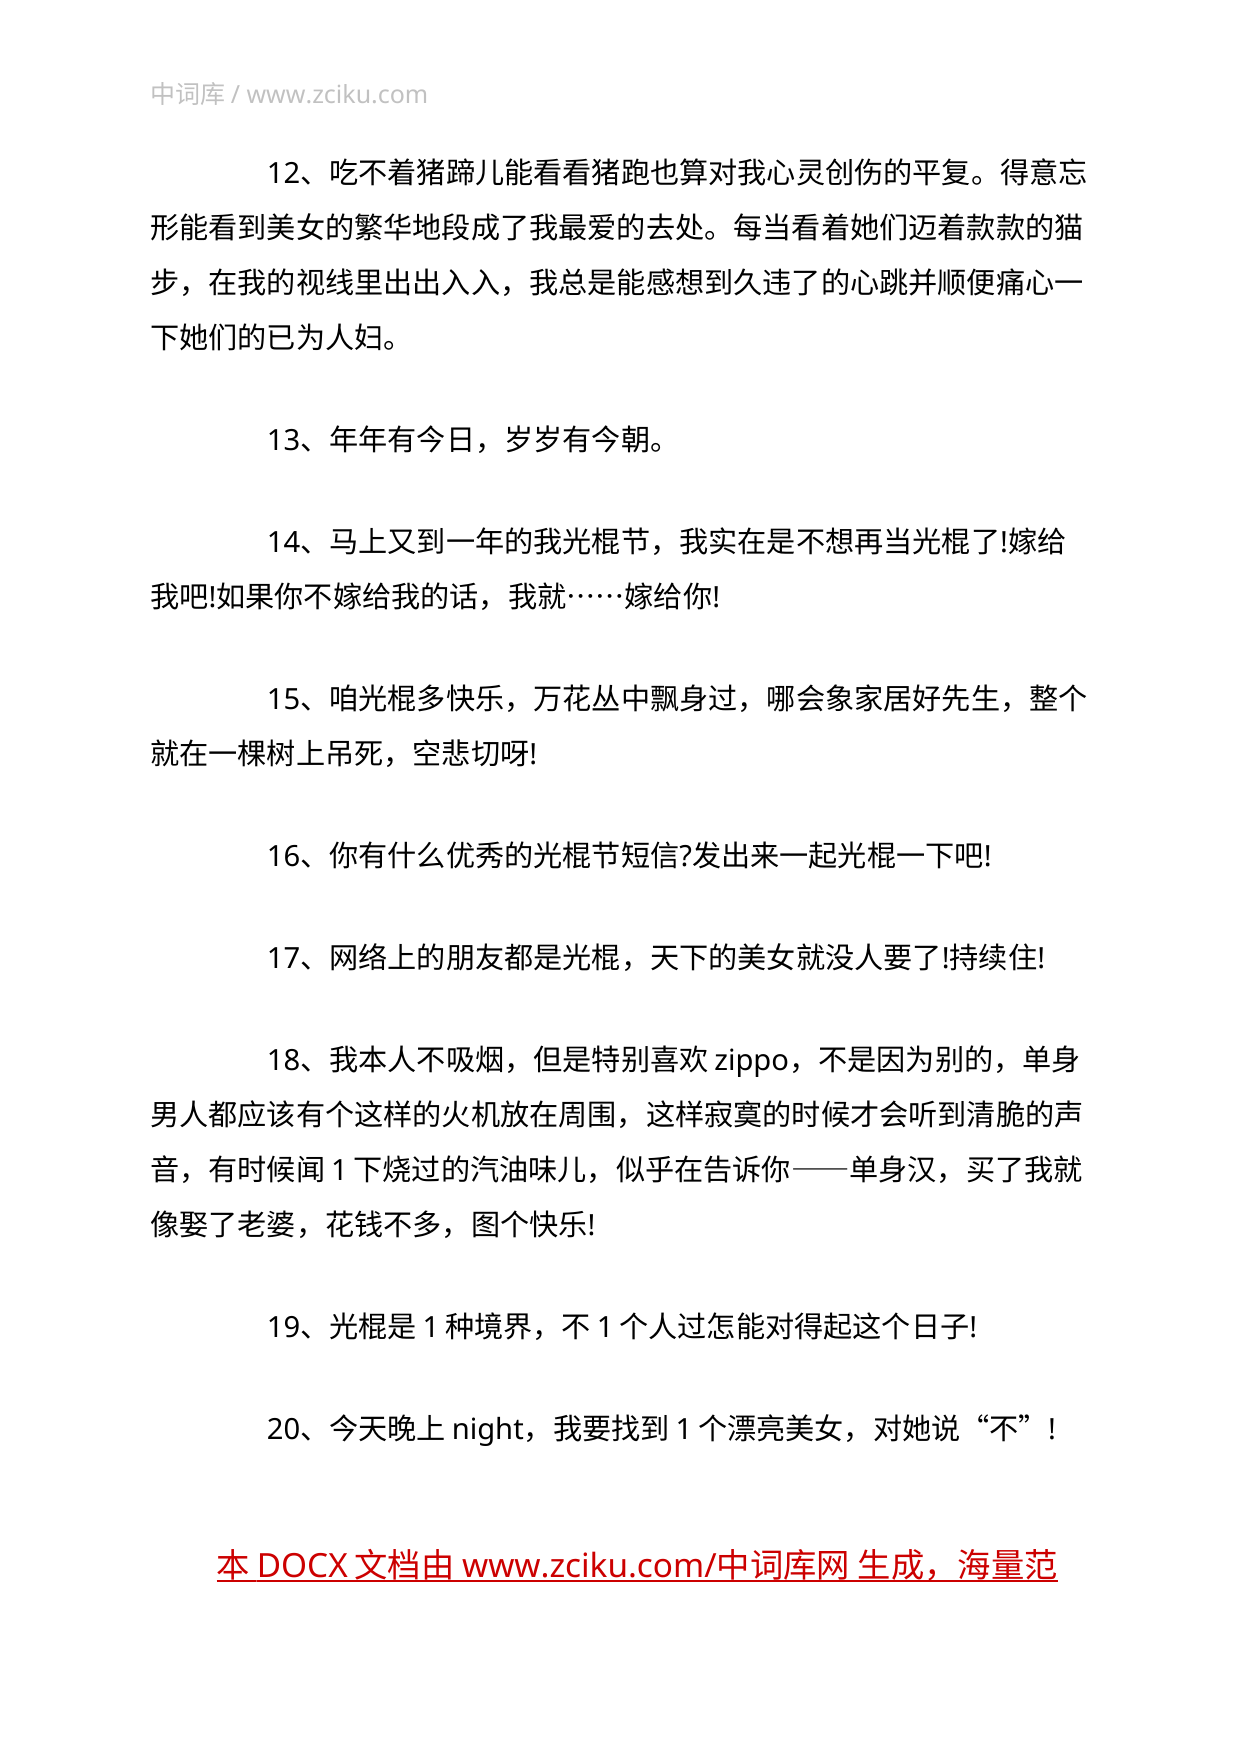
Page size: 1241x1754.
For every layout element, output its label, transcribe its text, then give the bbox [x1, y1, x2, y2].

text 15、咱光棍多快乐，万花丛中飘身过，哪会象家居好先生，整个就在一棵树上吊死，空悲切呀! [150, 676, 1090, 773]
text 14、马上又到一年的我光棍节，我实在是不想再当光棍了!嫁给我吧!如果你不嫁给我的话，我就……嫁给你! [150, 518, 1090, 616]
text 20、今天晚上night，我要找到1个漂亮美女，对她说“不”! [150, 1405, 1090, 1448]
text 17、网络上的朋友都是光棍，天下的美女就没人要了!持续住! [150, 934, 1090, 977]
text 16、你有什么优秀的光棍节短信?发出来一起光棍一下吧! [150, 832, 1090, 875]
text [150, 1538, 1090, 1587]
text 13、年年有今日，岁岁有今朝。 [150, 417, 1090, 459]
text 12、吃不着猪蹄儿能看看猪跑也算对我心灵创伤的平复。得意忘形能看到美女的繁华地段成了我最爱的去处。每当看着她们迈着款款的猫步，在我的视线里出出入入，我总是能感想到久违了的心跳并顺便痛心一下她们的已为人妇。 [150, 150, 1090, 357]
text 18、我本人不吸烟，但是特别喜欢zippo，不是因为别的，单身男人都应该有个这样的火机放在周围，这样寂寞的时候才会听到清脆的声音，有时候闻1下烧过的汽油味儿，似乎在告诉你——单身汉，买了我就像娶了老婆，花钱不多，图个快乐! [150, 1036, 1090, 1244]
text 19、光棍是1种境界，不1个人过怎能对得起这个日子! [150, 1303, 1090, 1346]
